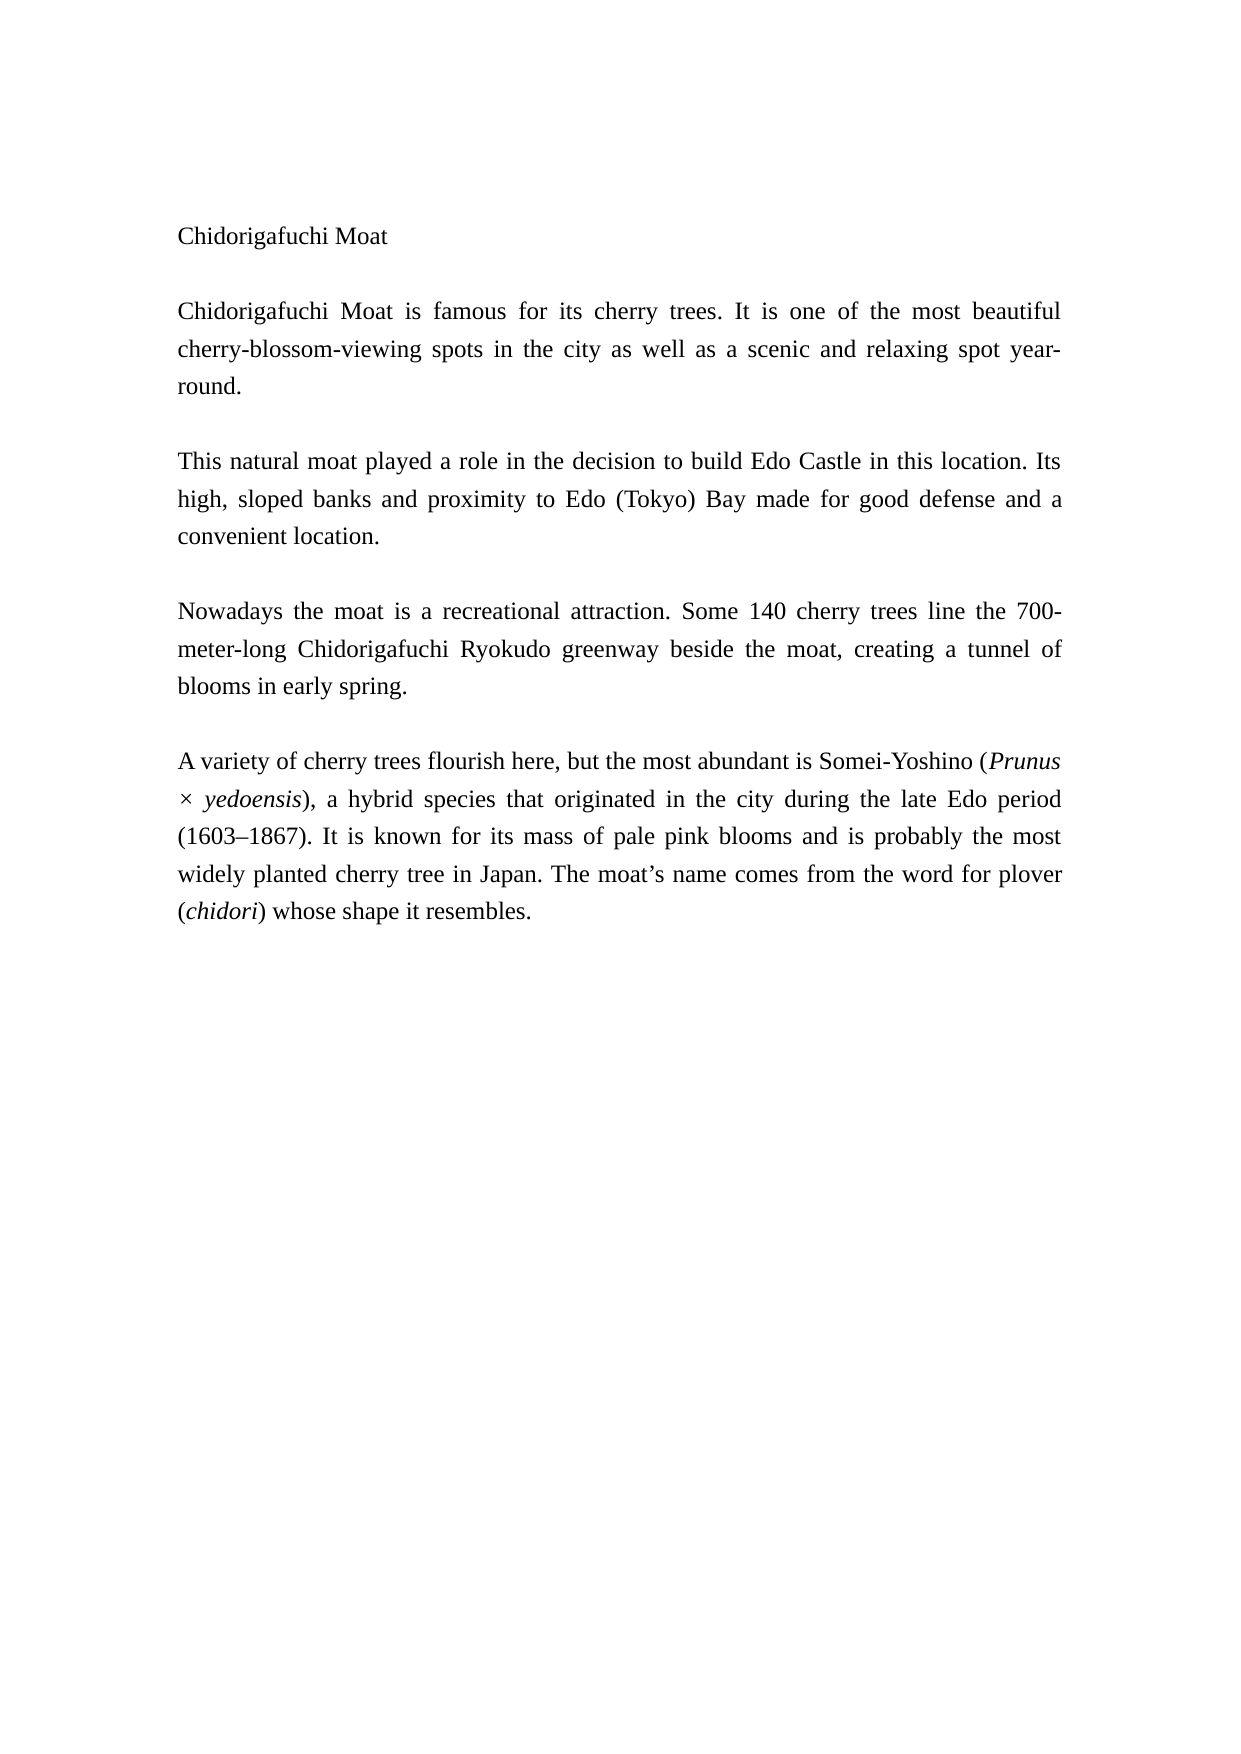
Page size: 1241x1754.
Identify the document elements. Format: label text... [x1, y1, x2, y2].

text A variety of cherry trees flourish here, but the most abundant is Somei-Yoshino (Prunus × yedoensis), a hybrid species that originated in the city during the late Edo period (1603–1867). It is known for its mass of pale pink blooms and is probably the most widely planted cherry tree in Japan. The moat’s name comes from the word for plover (chidori) whose shape it resembles. [177, 742, 1063, 929]
text Nowadays the moat is a recreational attraction. Some 140 cherry trees line the 700-meter-long Chidorigafuchi Ryokudo greenway beside the moat, creating a tunnel of blooms in early spring. [177, 592, 1063, 704]
text This natural moat played a role in the decision to build Edo Castle in this location. Its high, sloped banks and proximity to Edo (Tokyo) Bay made for good defense and a convenient location. [177, 442, 1063, 554]
text Chidorigafuchi Moat [177, 217, 1063, 254]
text Chidorigafuchi Moat is famous for its cherry trees. It is one of the most beautiful cherry-blossom-viewing spots in the city as well as a scenic and relaxing spot year-round. [177, 292, 1063, 404]
